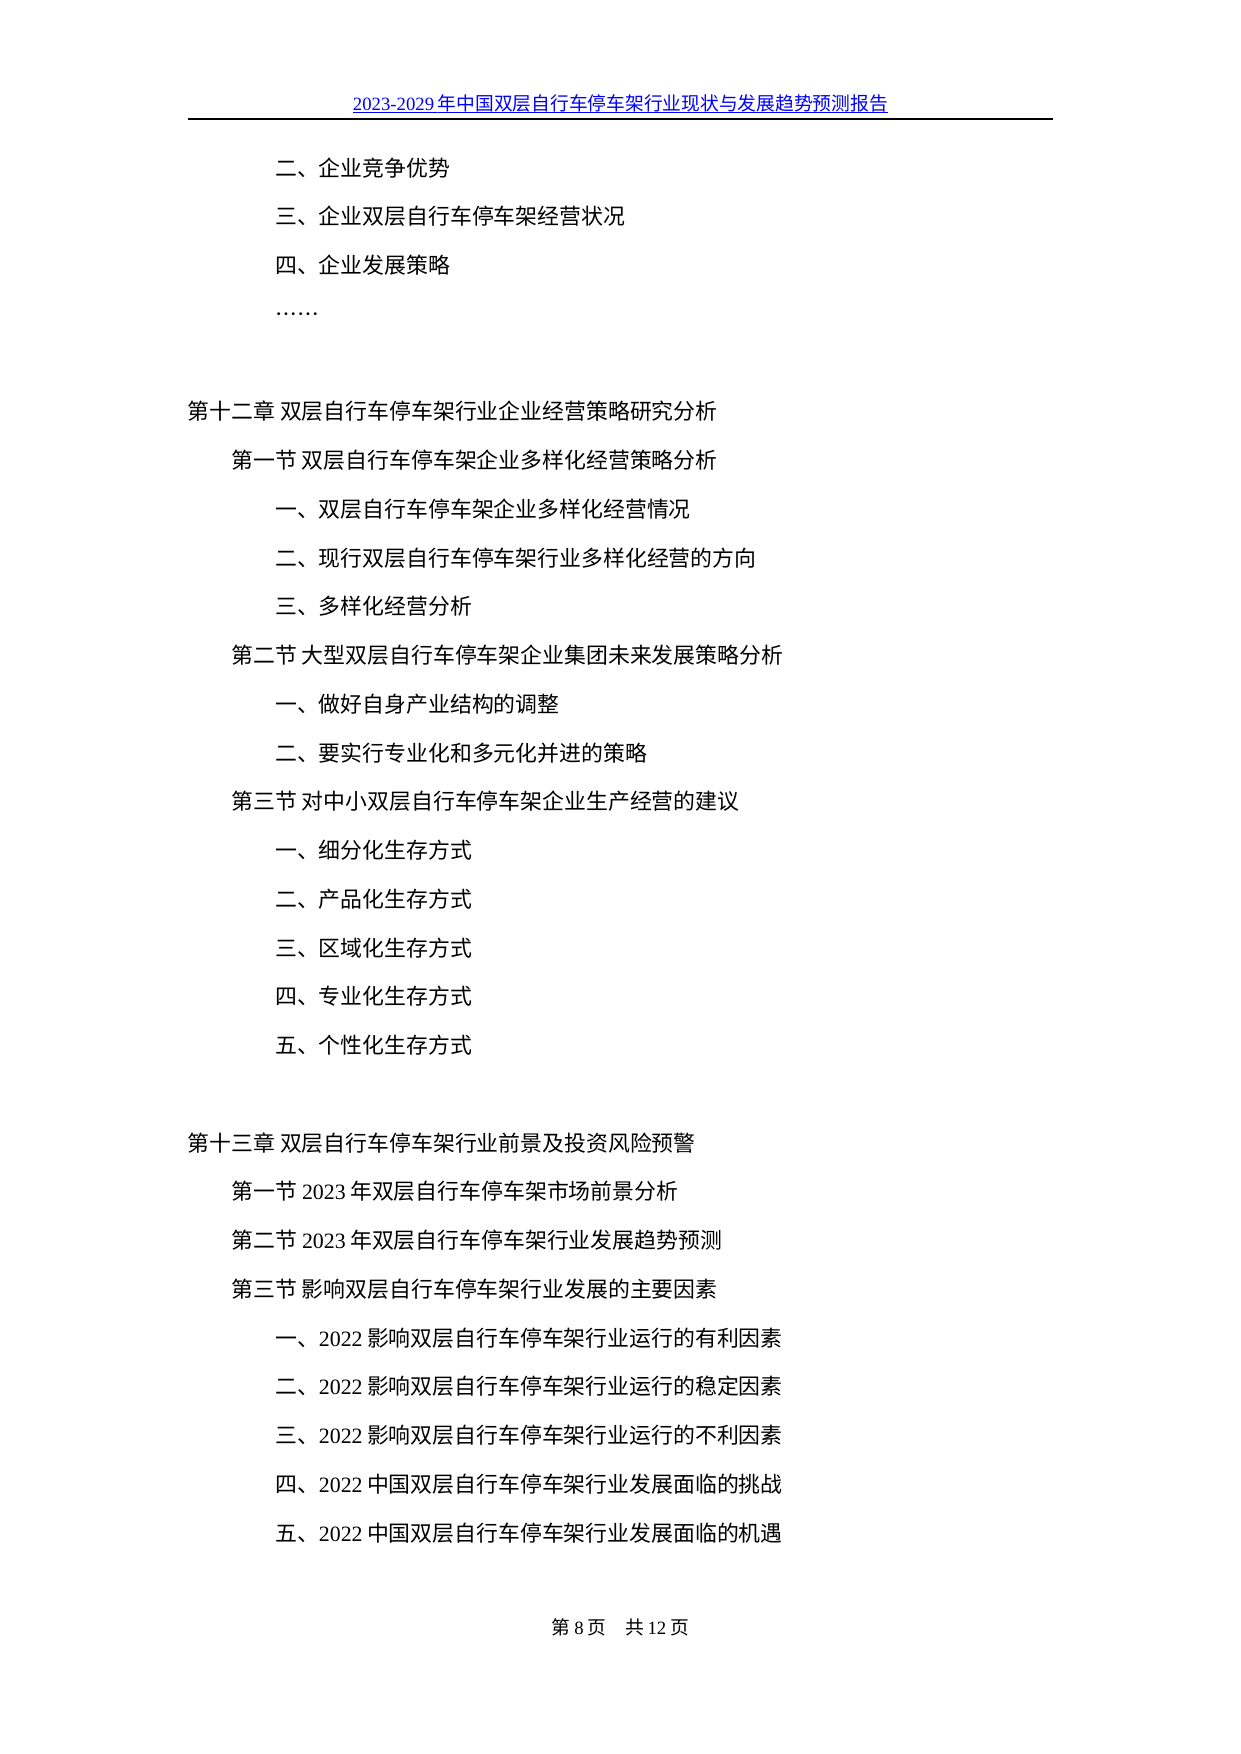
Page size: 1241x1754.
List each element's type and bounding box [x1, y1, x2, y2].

text [187, 150, 1053, 1548]
